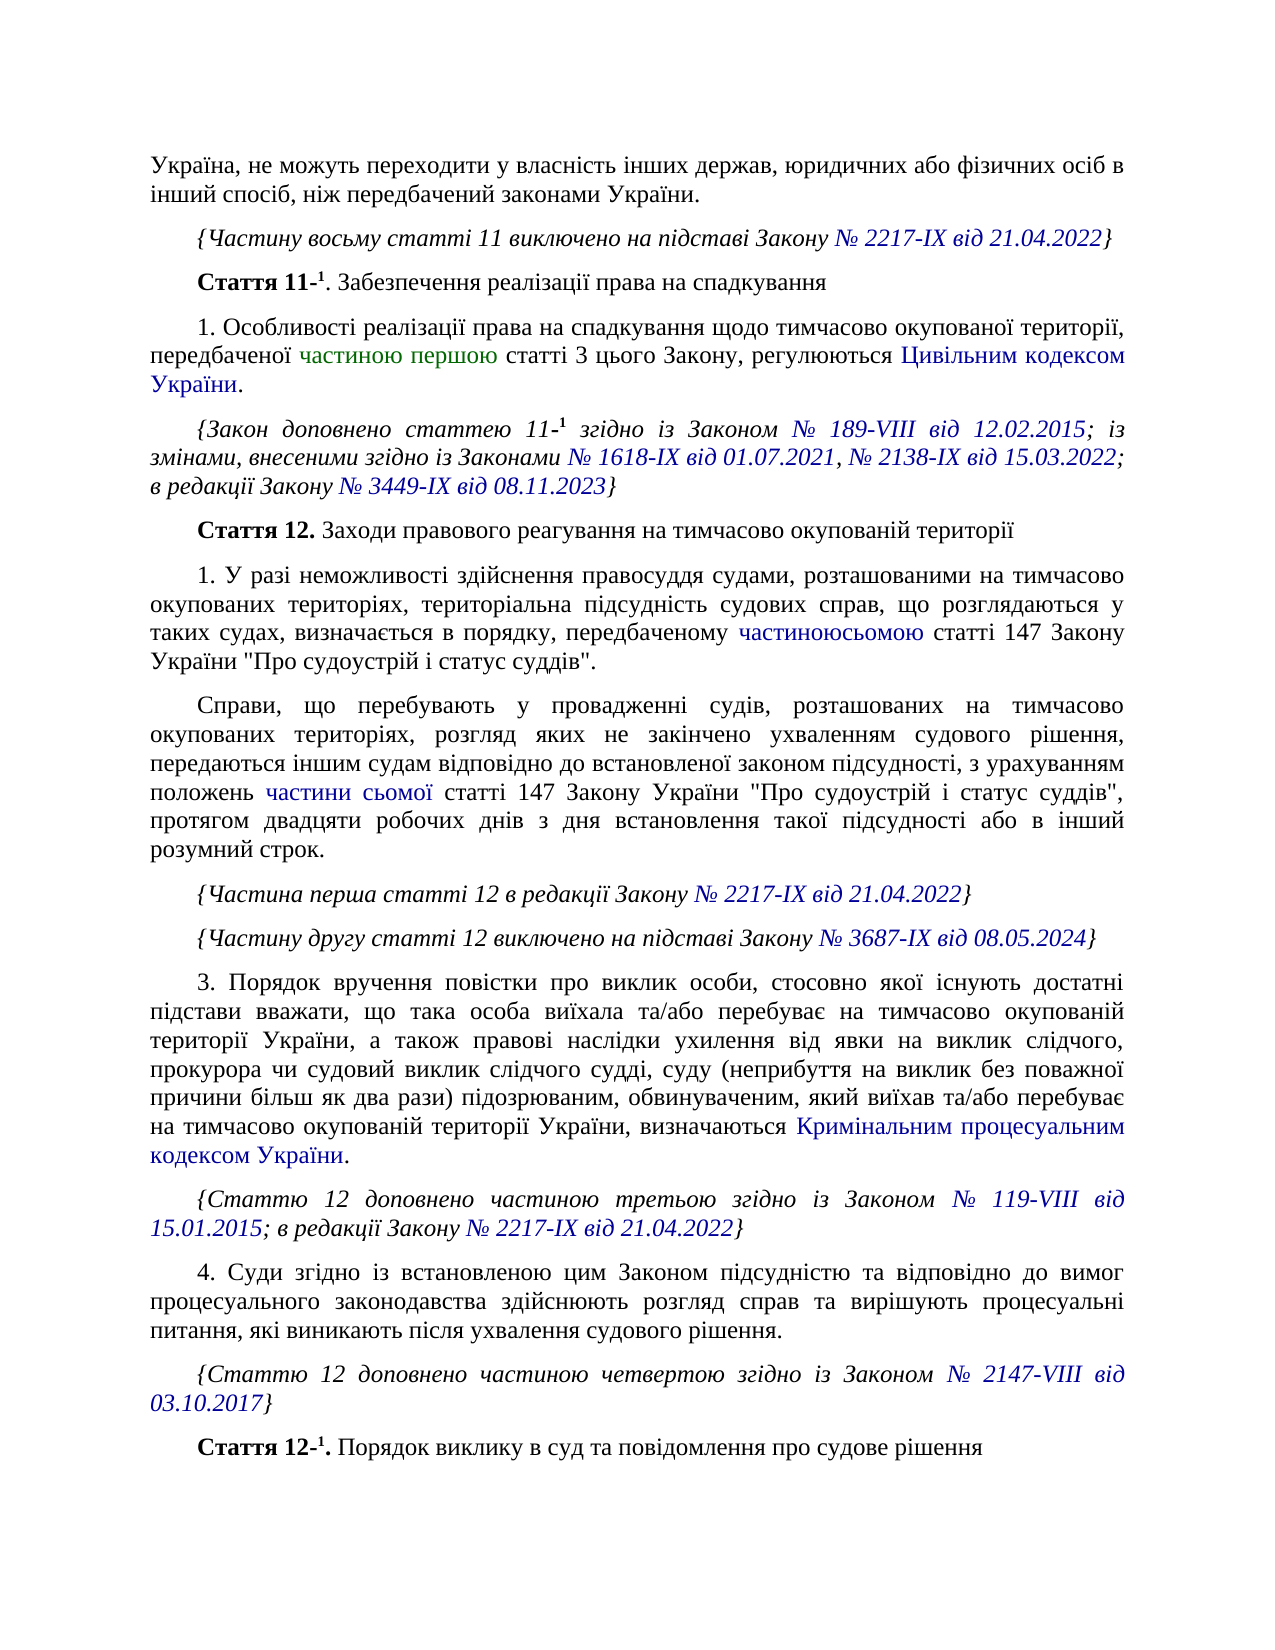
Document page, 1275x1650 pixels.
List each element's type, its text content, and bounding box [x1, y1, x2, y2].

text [150, 150, 1125, 207]
text 1. Особливості реалізації права на спадкування щодо тимчасово окупованої території, передбаченої частиною першою статті 3 цього Закону, регулюються Цивільним кодексом України. [150, 312, 1125, 398]
text Справи, що перебувають у провадженні судів, розташованих на тимчасово окупованих територіях, розгляд яких не закінчено ухваленням судового рішення, передаються іншим судам відповідно до встановленої законом підсудності, з урахуванням положень частини сьомої статті 147 Закону України "Про судоустрій і статус суддів", протягом двадцяти робочих днів з дня встановлення такої підсудності або в інший розумний строк. [150, 691, 1125, 863]
text {Статтю 12 доповнено частиною третьою згідно із Законом № 119-VIII від 15.01.2015; в редакції Закону № 2217-IX від 21.04.2022} [150, 1184, 1125, 1242]
text {Частину другу статті 12 виключено на підставі Закону № 3687-IX від 08.05.2024} [150, 923, 1125, 952]
text 3. Порядок вручення повістки про виклик особи, стосовно якої існують достатні підстави вважати, що така особа виїхала та/або перебуває на тимчасово окупованій території України, а також правові наслідки ухилення від явки на виклик слідчого, прокурора чи судовий виклик слідчого судді, суду (неприбуття на виклик без поважної причини більш як два рази) підозрюваним, обвинуваченим, який виїхав та/або перебуває на тимчасово окупованій території України, визначаються Кримінальним процесуальним кодексом України. [150, 967, 1125, 1169]
text Стаття 12-1. Порядок виклику в суд та повідомлення про судове рішення [150, 1432, 1125, 1461]
text 1. У разі неможливості здійснення правосуддя судами, розташованими на тимчасово окупованих територіях, територіальна підсудність судових справ, що розглядаються у таких судах, визначається в порядку, передбаченому частиноюсьомою статті 147 Закону України "Про судоустрій і статус суддів". [150, 560, 1125, 675]
text {Частина перша статті 12 в редакції Закону № 2217-IX від 21.04.2022} [150, 879, 1125, 907]
text Стаття 11-1. Забезпечення реалізації права на спадкування [150, 267, 1125, 296]
text {Закон доповнено статтею 11-1 згідно із Законом № 189-VIII від 12.02.2015; із змінами, внесеними згідно із Законами № 1618-IX від 01.07.2021, № 2138-IX від 15.03.2022; в редакції Закону № 3449-IX від 08.11.2023} [150, 414, 1125, 500]
text {Статтю 12 доповнено частиною четвертою згідно із Законом № 2147-VIII від 03.10.2017} [150, 1359, 1125, 1417]
text Стаття 12. Заходи правового реагування на тимчасово окупованій території [150, 516, 1125, 544]
text {Частину восьму статті 11 виключено на підставі Закону № 2217-IX від 21.04.2022} [150, 223, 1125, 252]
text 4. Суди згідно із встановленою цим Законом підсудністю та відповідно до вимог процесуального законодавства здійснюють розгляд справ та вирішують процесуальні питання, які виникають після ухвалення судового рішення. [150, 1257, 1125, 1344]
